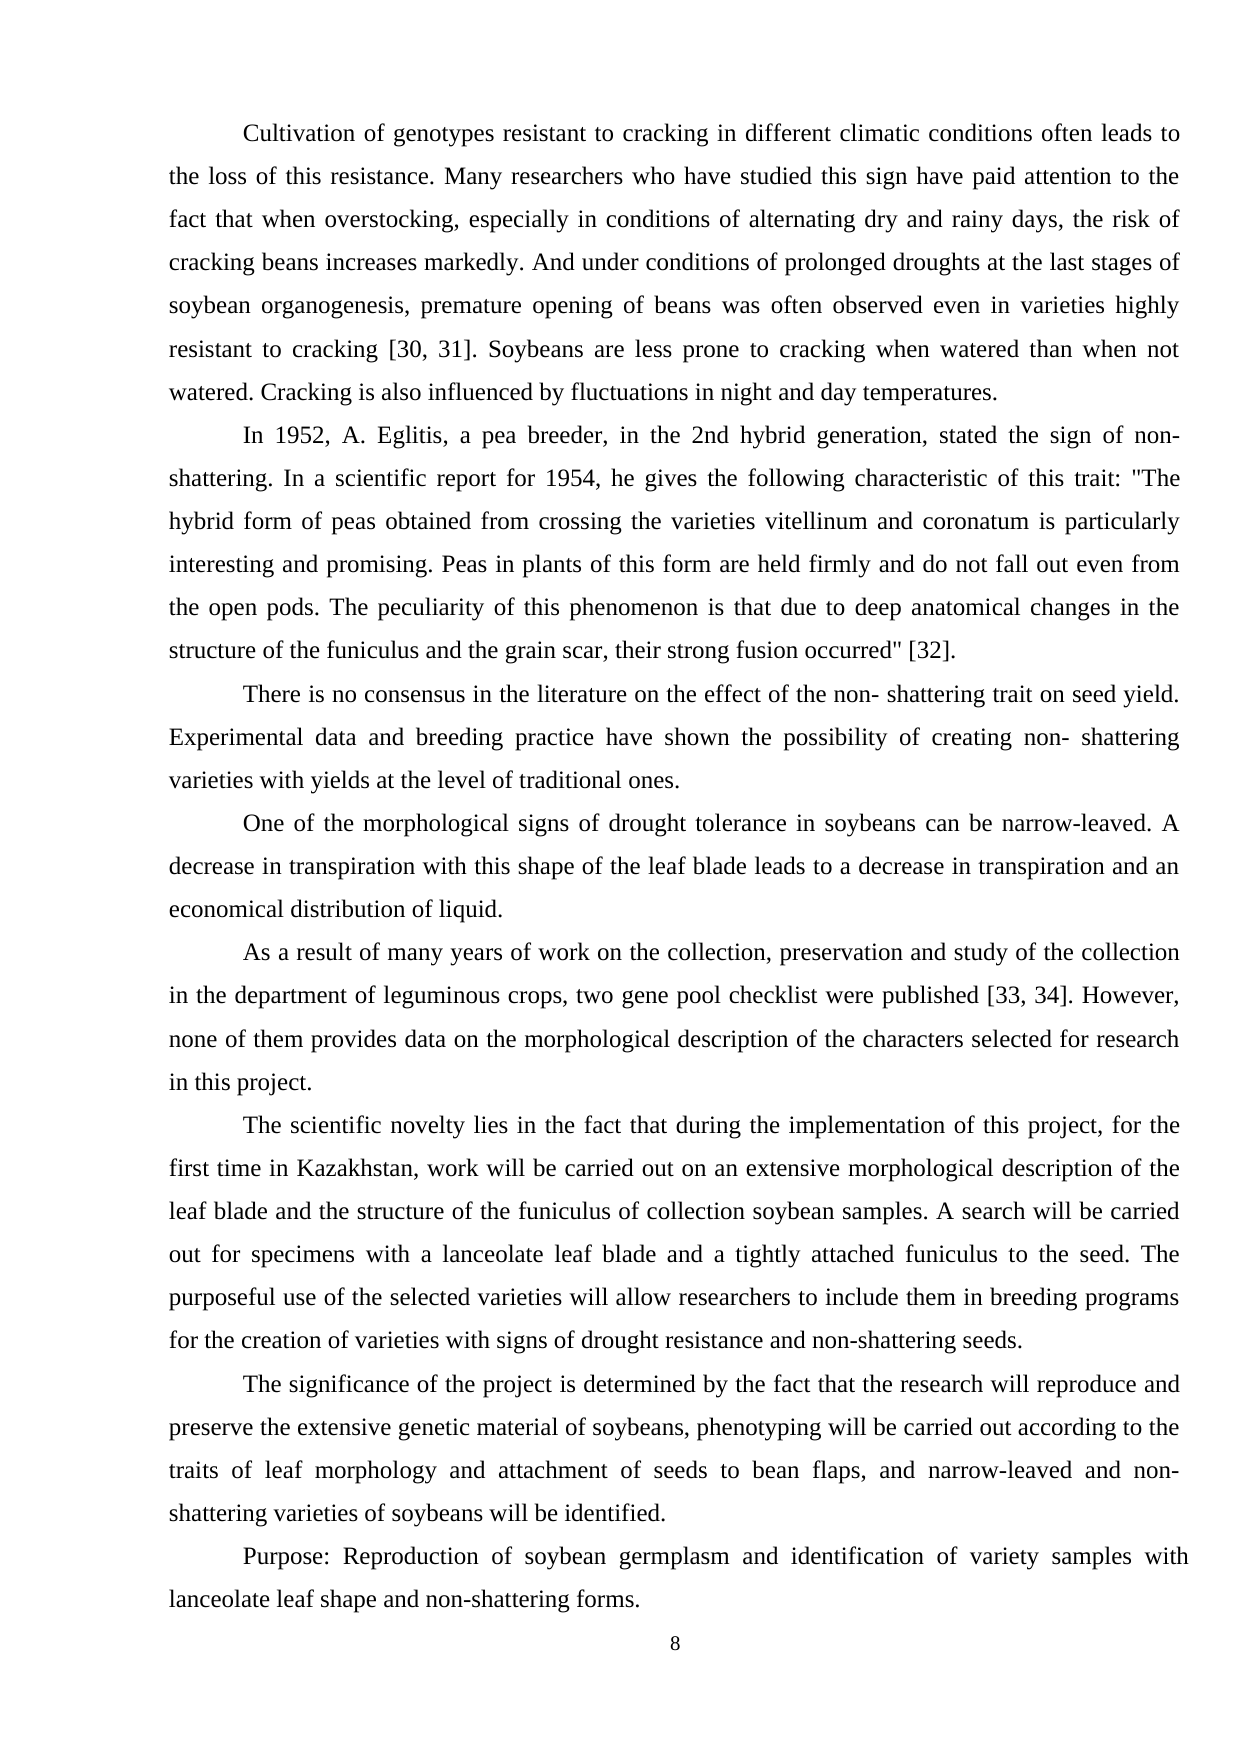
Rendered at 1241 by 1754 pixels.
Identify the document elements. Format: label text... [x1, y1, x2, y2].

text Purpose: Reproduction of soybean germplasm and identification of variety samples with lanceolate leaf shape and non-shattering forms. [169, 1541, 1189, 1613]
text One of the morphological signs of drought tolerance in soybeans can be narrow-leaved. A decrease in transpiration with this shape of the leaf blade leads to a decrease in transpiration and an economical distribution of liquid. [169, 808, 1181, 923]
text In 1952, A. Eglitis, a pea breeder, in the 2nd hybrid generation, stated the sign of non- shattering. In a scientific report for 1954, he gives the following characteristic of this trait: "The hybrid form of peas obtained from crossing the varieties vitellinum and coronatum is particularly interesting and promising. Peas in plants of this form are held firmly and do not fall out even from the open pods. The peculiarity of this phenomenon is that due to deep anatomical changes in the structure of the funiculus and the grain scar, their strong fusion occurred" [32]. [169, 420, 1181, 664]
text Cultivation of genotypes resistant to cracking in different climatic conditions often leads to the loss of this resistance. Many researchers who have studied this sign have paid attention to the fact that when overstocking, especially in conditions of alternating dry and rainy days, the risk of cracking beans increases markedly. And under conditions of prolonged droughts at the last stages of soybean organogenesis, premature opening of beans was often observed even in varieties highly resistant to cracking [30, 31]. Soybeans are less prone to cracking when watered than when not watered. Cracking is also influenced by fluctuations in night and day temperatures. [169, 118, 1181, 406]
text The significance of the project is determined by the fact that the research will reproduce and preserve the extensive genetic material of soybeans, phenotyping will be carried out according to the traits of leaf morphology and attachment of seeds to bean flaps, and narrow-leaved and non- shattering varieties of soybeans will be identified. [169, 1369, 1181, 1527]
text There is no consensus in the literature on the effect of the non- shattering trait on seed yield. Experimental data and breeding practice have shown the possibility of creating non- shattering varieties with yields at the level of traditional ones. [169, 679, 1181, 794]
text As a result of many years of work on the collection, preservation and study of the collection in the department of leguminous crops, two gene pool checklist were published [33, 34]. However, none of them provides data on the morphological description of the characters selected for research in this project. [169, 937, 1181, 1096]
text The scientific novelty lies in the fact that during the implementation of this project, for the first time in Kazakhstan, work will be carried out on an extensive morphological description of the leaf blade and the structure of the funiculus of collection soybean samples. A search will be carried out for specimens with a lanceolate leaf blade and a tightly attached funiculus to the seed. The purposeful use of the selected varieties will allow researchers to include them in breeding programs for the creation of varieties with signs of drought resistance and non-shattering seeds. [169, 1110, 1181, 1354]
